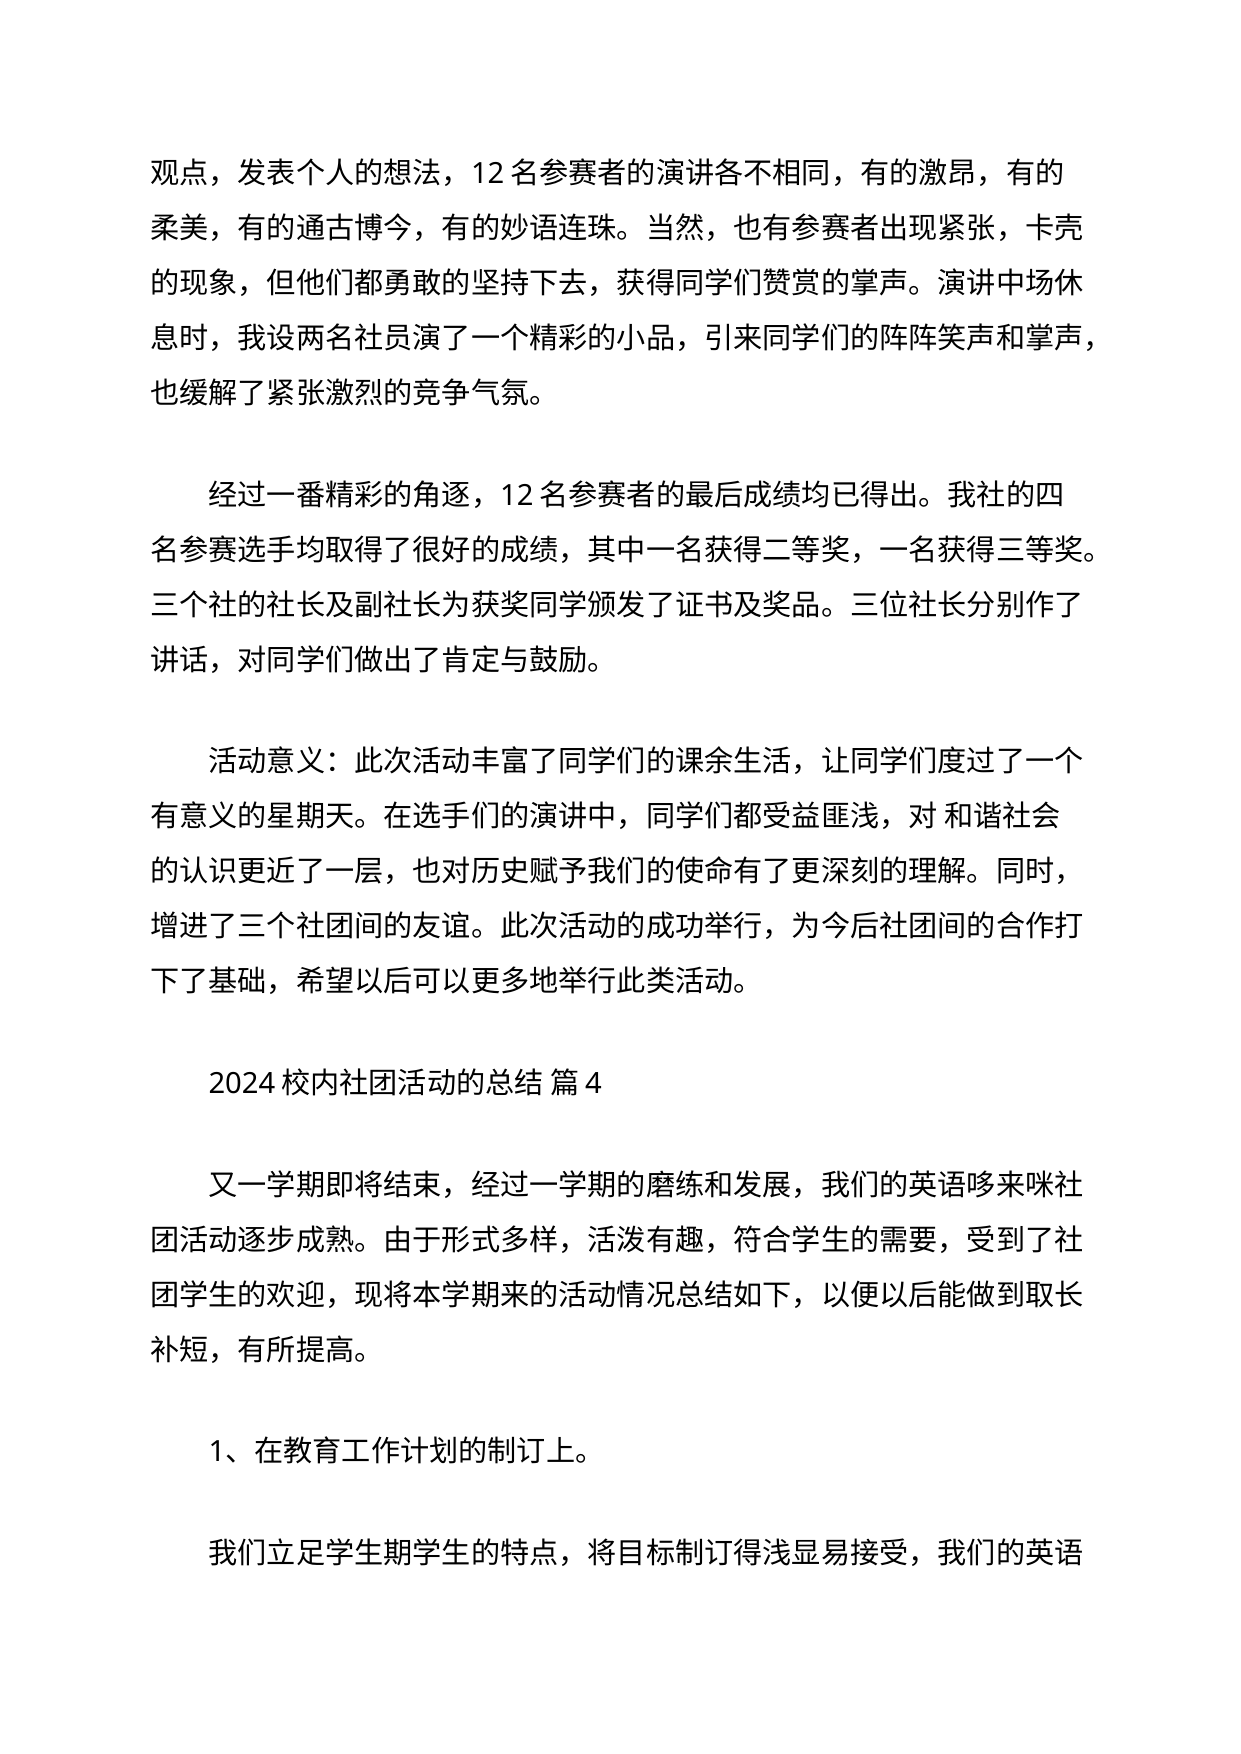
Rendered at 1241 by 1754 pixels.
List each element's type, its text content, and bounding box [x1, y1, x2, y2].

text 经过一番精彩的角逐，12名参赛者的最后成绩均已得出。我社的四名参赛选手均取得了很好的成绩，其中一名获得二等奖，一名获得三等奖。三个社的社长及副社长为获奖同学颁发了证书及奖品。三位社长分别作了讲话，对同学们做出了肯定与鼓励。 [150, 471, 1090, 678]
text 又一学期即将结束，经过一学期的磨练和发展，我们的英语哆来咪社团活动逐步成熟。由于形式多样，活泼有趣，符合学生的需要，受到了社团学生的欢迎，现将本学期来的活动情况总结如下，以便以后能做到取长补短，有所提高。 [150, 1161, 1090, 1368]
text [150, 1530, 1090, 1572]
text 2024校内社团活动的总结 篇4 [150, 1059, 1090, 1102]
text 活动意义：此次活动丰富了同学们的课余生活，让同学们度过了一个有意义的星期天。在选手们的演讲中，同学们都受益匪浅，对 和谐社会 的认识更近了一层，也对历史赋予我们的使命有了更深刻的理解。同时，增进了三个社团间的友谊。此次活动的成功举行，为今后社团间的合作打下了基础，希望以后可以更多地举行此类活动。 [150, 738, 1090, 1000]
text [150, 150, 1090, 412]
text 1、在教育工作计划的制订上。 [150, 1428, 1090, 1470]
